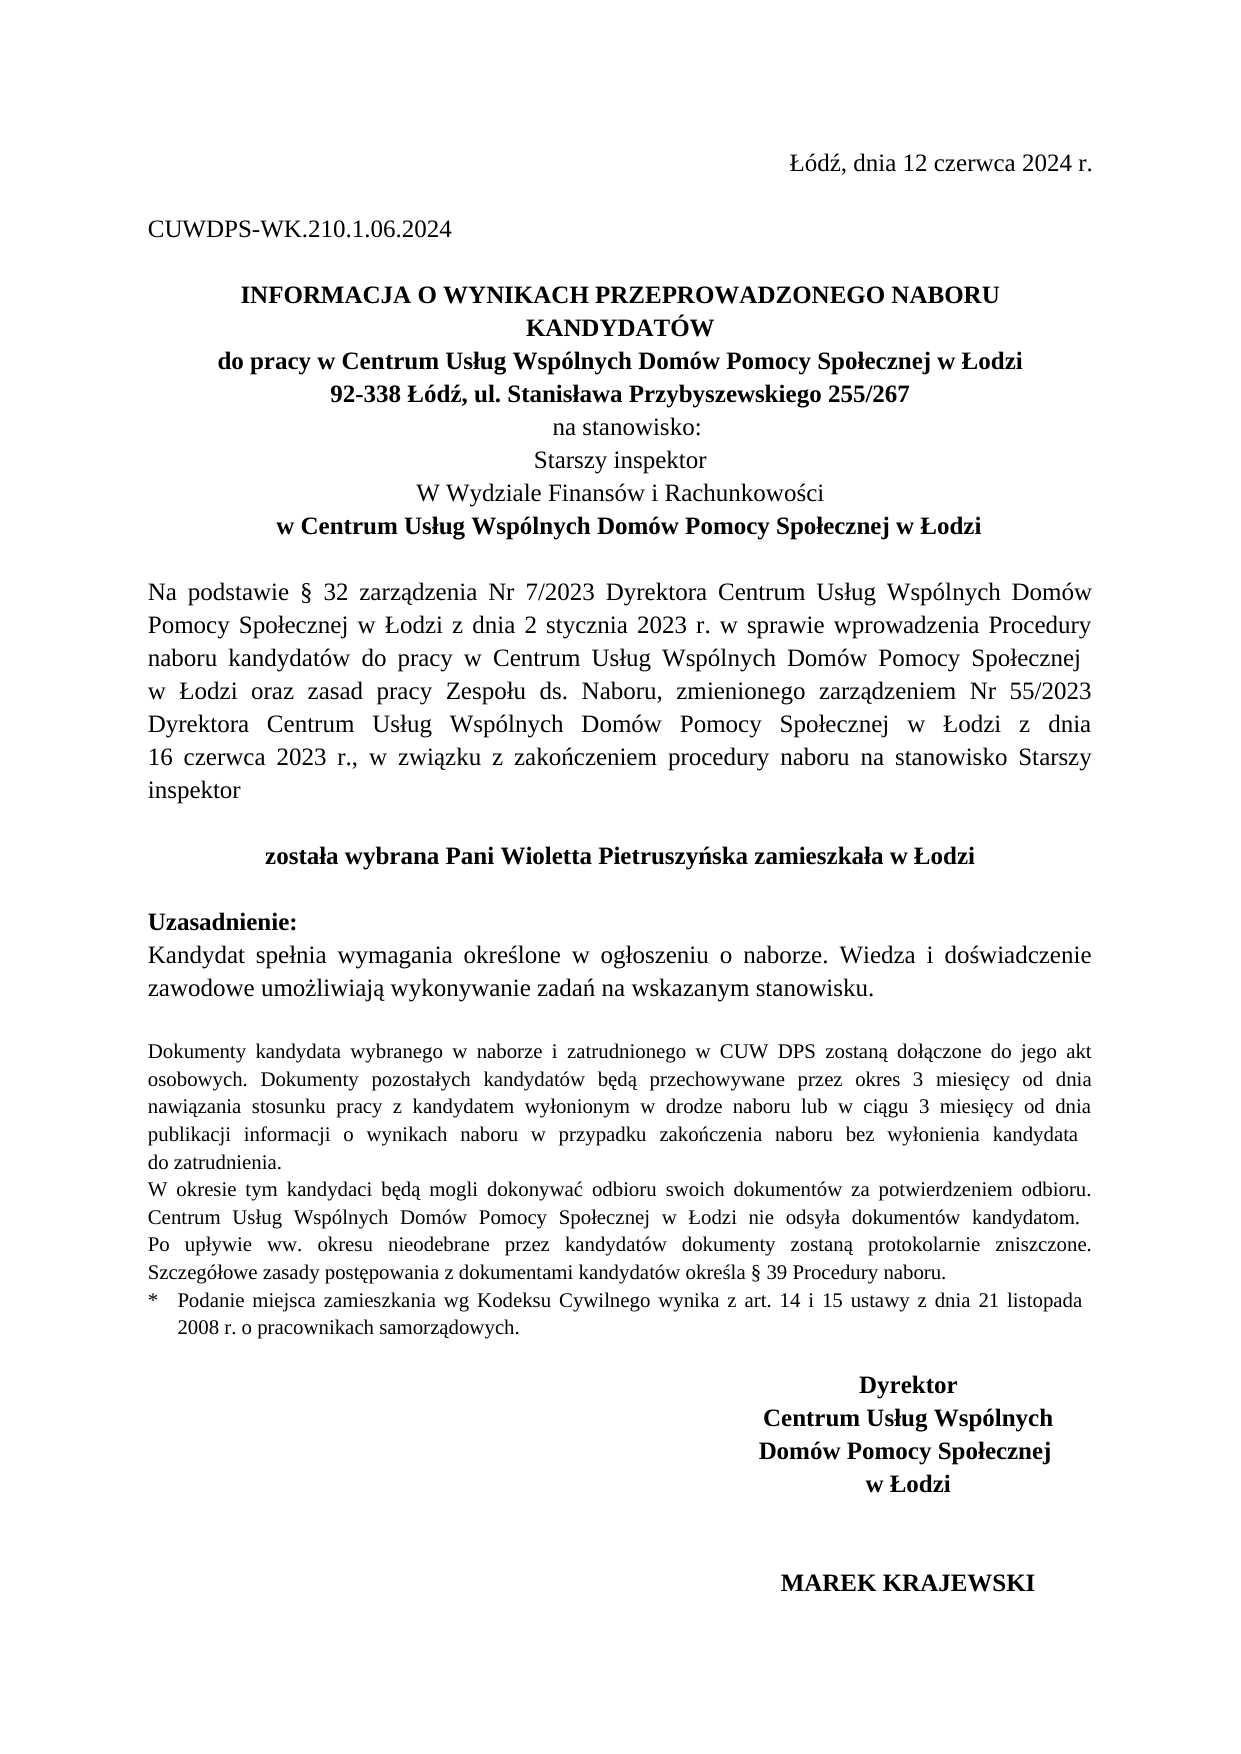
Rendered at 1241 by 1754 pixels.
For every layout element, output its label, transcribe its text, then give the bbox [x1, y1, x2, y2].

text Starszy inspektor [148, 445, 1093, 473]
text Łódź, dnia 12 czerwca 2024 r. [148, 148, 1093, 176]
text Kandydat spełnia wymagania określone w ogłoszeniu o naborze. Wiedza i doświadczenie zawodowe umożliwiają wykonywanie zadań na wskazanym stanowisku. [148, 940, 1093, 1002]
text Centrum Usług Wspólnych Domów Pomocy Społecznej w Łodzi [723, 1403, 1093, 1498]
text Dyrektor [723, 1370, 1093, 1399]
text W okresie tym kandydaci będą mogli dokonywać odbioru swoich dokumentów za potwierdzeniem odbioru. Centrum Usług Wspólnych Domów Pomocy Społecznej w Łodzi nie odsyła dokumentów kandydatom. Po upływie ww. okresu nieodebrane przez kandydatów dokumenty zostaną protokolarnie zniszczone. Szczegółowe zasady postępowania z dokumentami kandydatów określa § 39 Procedury naboru. [148, 1177, 1093, 1284]
text * Podanie miejsca zamieszkania wg Kodeksu Cywilnego wynika z art. 14 i 15 ustawy z dnia 21 listopada 2008 r. o pracownikach samorządowych. [148, 1288, 1093, 1339]
text Uzasadnienie: [148, 907, 1093, 936]
text CUWDPS-WK.210.1.06.2024 [148, 214, 1093, 242]
text do pracy w Centrum Usług Wspólnych Domów Pomocy Społecznej w Łodzi [148, 346, 1093, 374]
text MAREK KRAJEWSKI [723, 1568, 1093, 1597]
text w Centrum Usług Wspólnych Domów Pomocy Społecznej w Łodzi [148, 511, 1093, 539]
text 92-338 Łódź, ul. Stanisława Przybyszewskiego 255/267 [148, 379, 1093, 407]
text Na podstawie § 32 zarządzenia Nr 7/2023 Dyrektora Centrum Usług Wspólnych Domów Pomocy Społecznej w Łodzi z dnia 2 stycznia 2023 r. w sprawie wprowadzenia Procedury naboru kandydatów do pracy w Centrum Usług Wspólnych Domów Pomocy Społecznej w Łodzi oraz zasad pracy Zespołu ds. Naboru, zmienionego zarządzeniem Nr 55/2023 Dyrektora Centrum Usług Wspólnych Domów Pomocy Społecznej w Łodzi z dnia 16 czerwca 2023 r., w związku z zakończeniem procedury naboru na stanowisko Starszy inspektor [148, 577, 1093, 804]
text na stanowisko: [148, 412, 1093, 441]
text została wybrana Pani Wioletta Pietruszyńska zamieszkała w Łodzi [148, 841, 1093, 870]
text W Wydziale Finansów i Rachunkowości [148, 478, 1093, 507]
text INFORMACJA O WYNIKACH PRZEPROWADZONEGO NABORU KANDYDATÓW [148, 280, 1093, 341]
text Dokumenty kandydata wybranego w naborze i zatrudnionego w CUW DPS zostaną dołączone do jego akt osobowych. Dokumenty pozostałych kandydatów będą przechowywane przez okres 3 miesięcy od dnia nawiązania stosunku pracy z kandydatem wyłonionym w drodze naboru lub w ciągu 3 miesięcy od dnia publikacji informacji o wynikach naboru w przypadku zakończenia naboru bez wyłonienia kandydata do zatrudnienia. [148, 1039, 1093, 1174]
